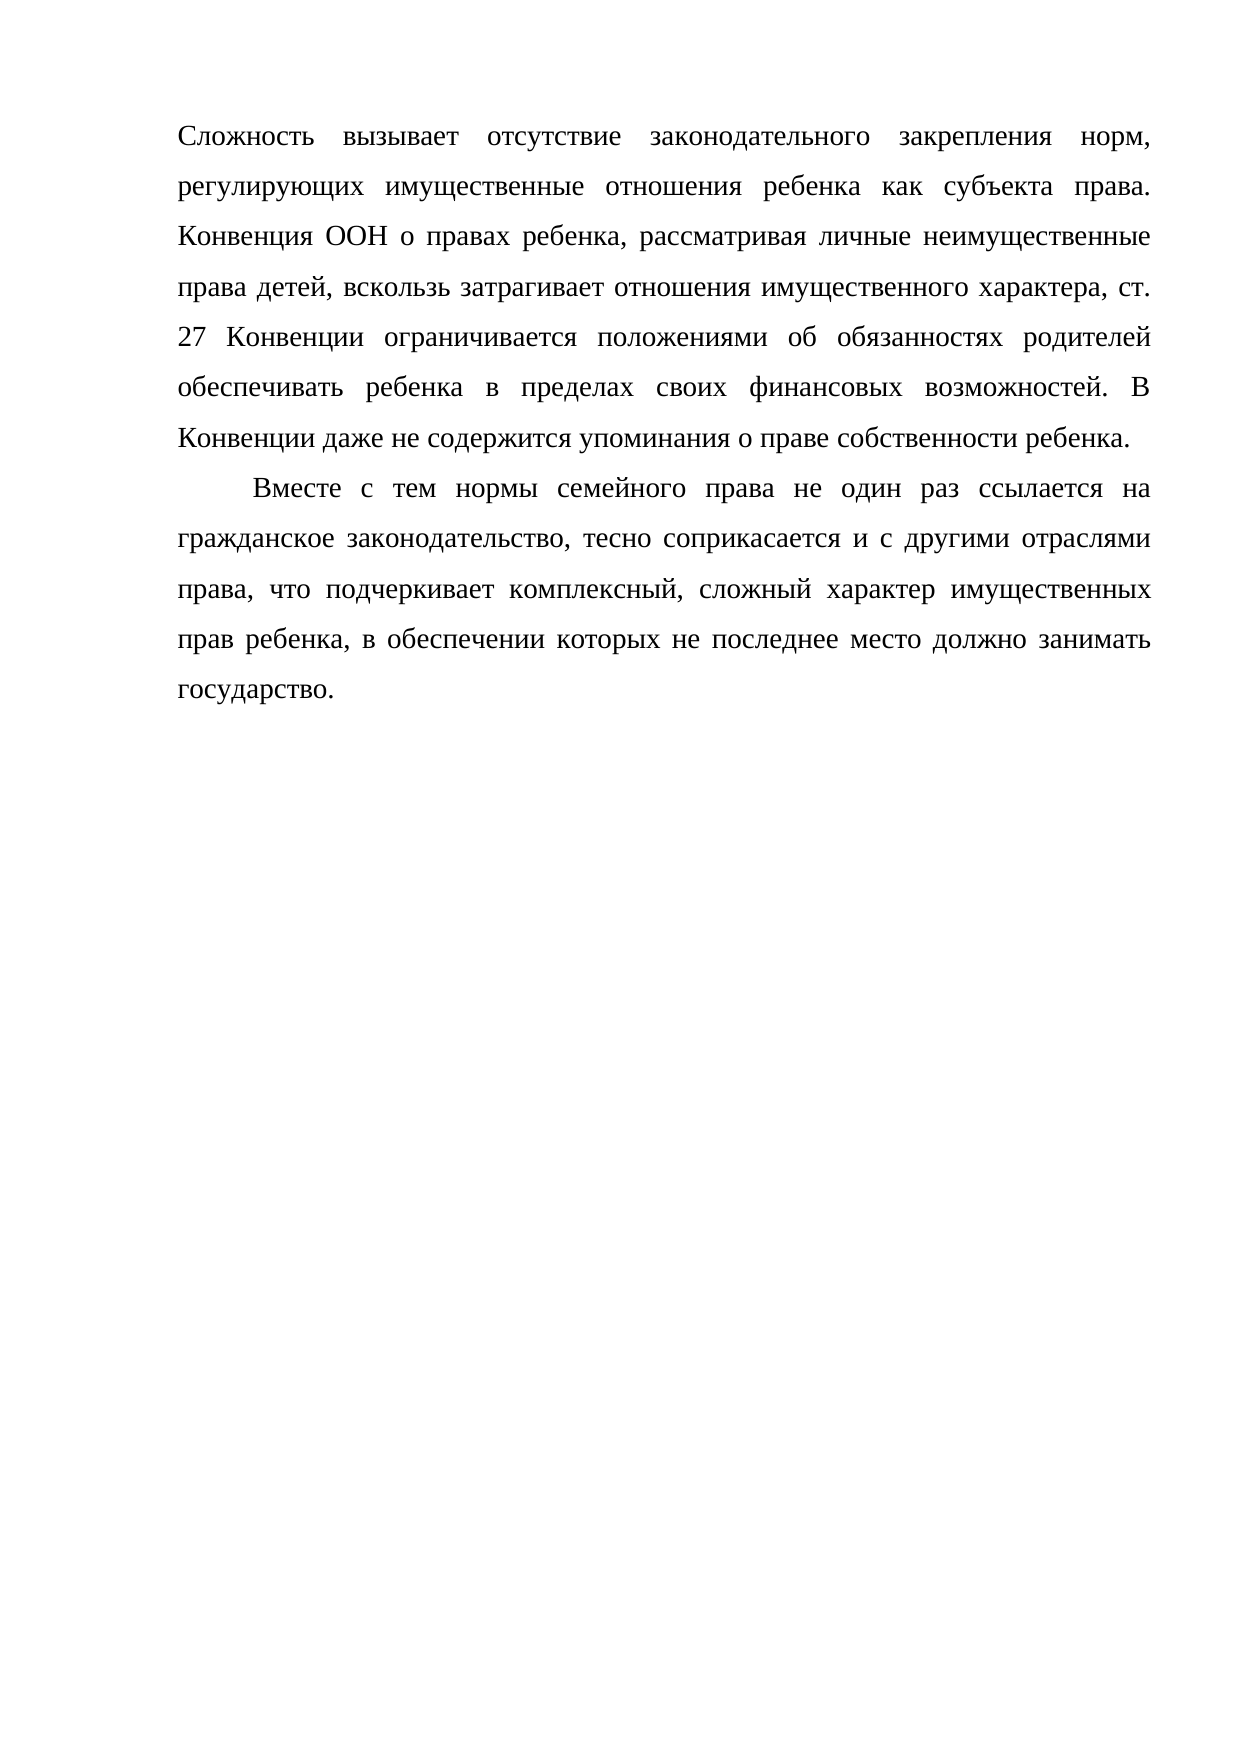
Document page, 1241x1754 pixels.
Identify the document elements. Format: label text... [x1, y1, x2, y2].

text Вместе с тем нормы семейного права не один раз ссылается на гражданское законодательство, тесно соприкасается и с другими отраслями права, что подчеркивает комплексный, сложный характер имущественных прав ребенка, в обеспечении которых не последнее место должно занимать государство. [177, 470, 1152, 705]
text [177, 118, 1152, 453]
